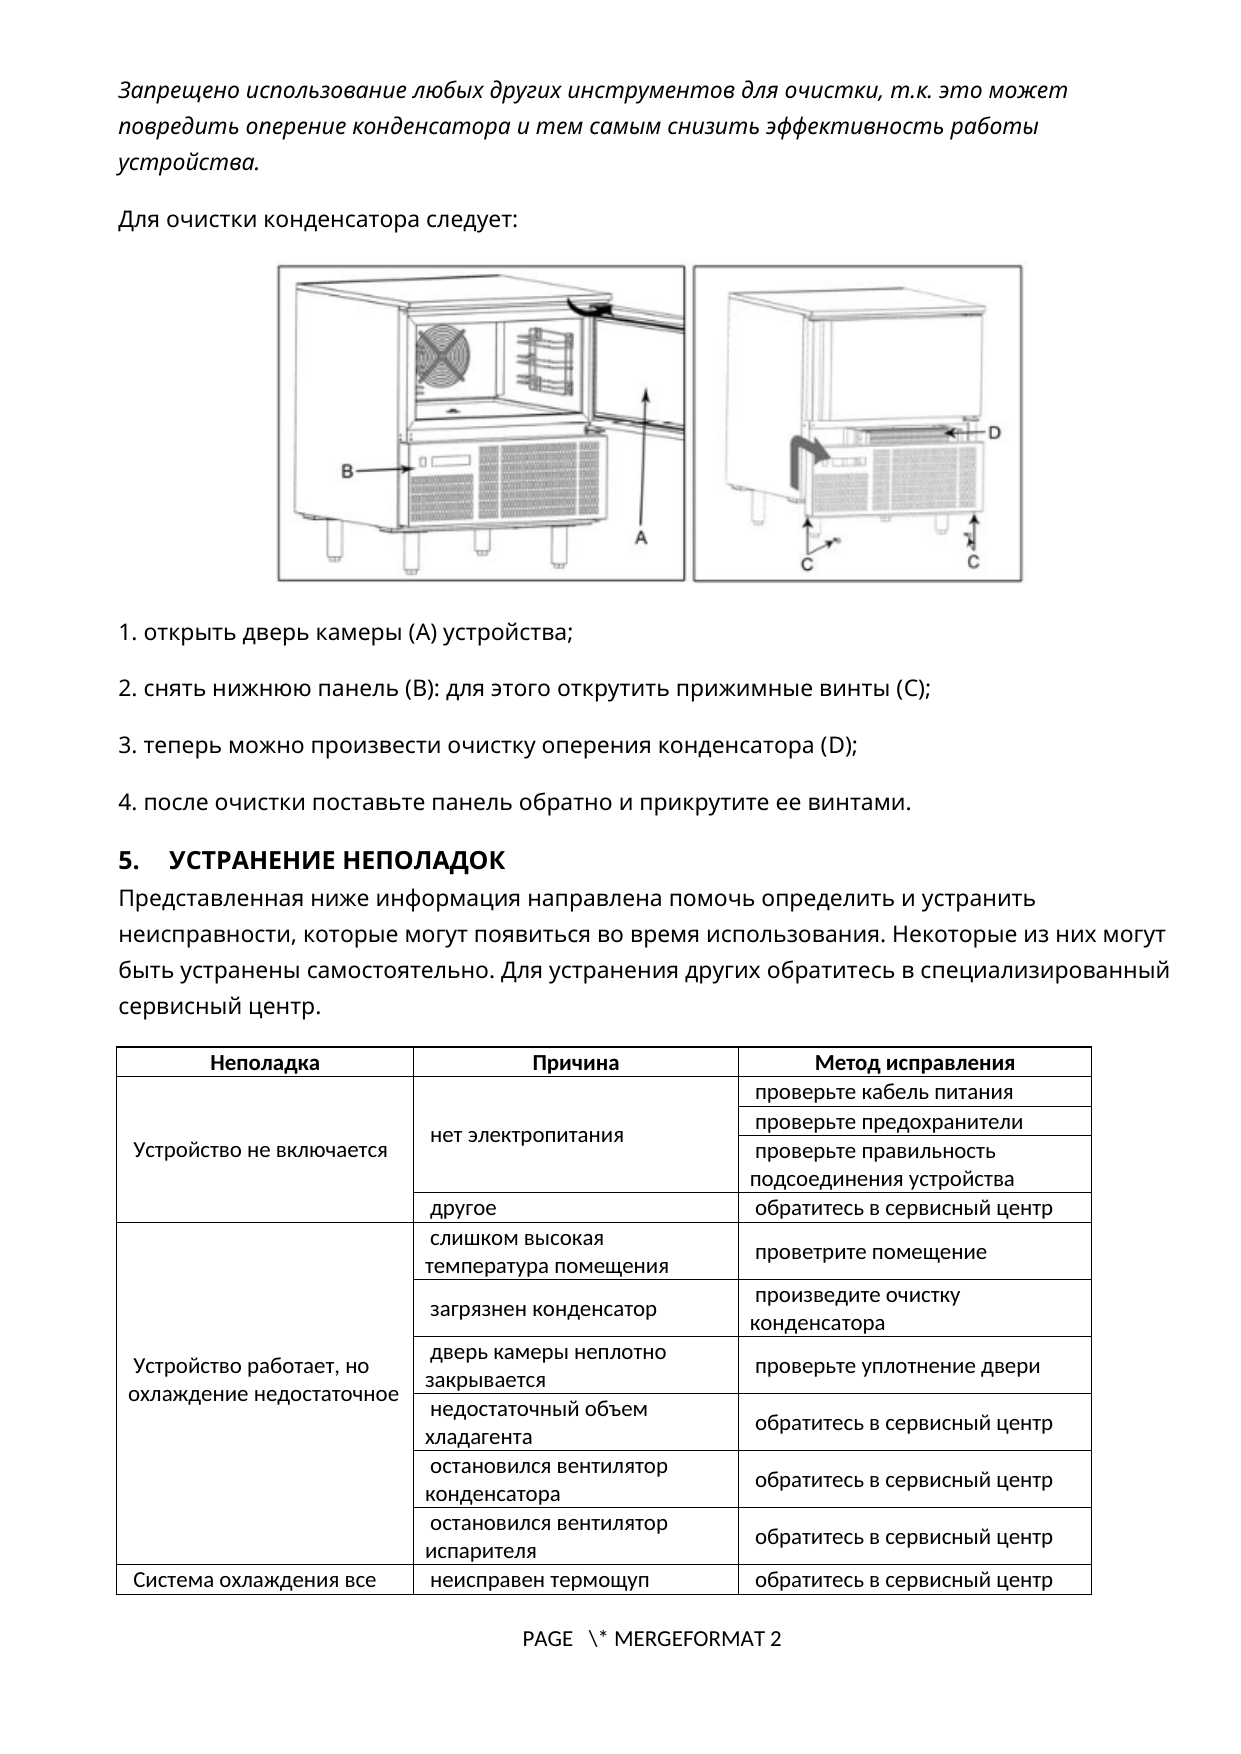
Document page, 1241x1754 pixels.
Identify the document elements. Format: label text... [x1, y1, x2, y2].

table_cell обратитесь в сервисный центр [739, 1508, 1091, 1564]
table_cell проветрите помещение [739, 1223, 1091, 1279]
table_cell произведите очистку конденсатора [739, 1280, 1091, 1336]
table_cell Устройство работает, но охлаждение недостаточное [117, 1223, 413, 1564]
table_header Причина [414, 1048, 738, 1076]
table_cell обратитесь в сервисный центр [739, 1193, 1091, 1222]
table_cell проверьте кабель питания [739, 1077, 1091, 1106]
table_cell дверь камеры неплотно закрывается [414, 1337, 738, 1393]
table_cell другое [414, 1193, 738, 1222]
table_cell нет электропитания [414, 1077, 738, 1192]
text 4. после очистки поставьте панель обратно и прикрутите ее винтами. [118, 786, 1181, 817]
table_cell остановился вентилятор испарителя [414, 1508, 738, 1564]
table_cell обратитесь в сервисный центр [739, 1451, 1091, 1507]
table_cell проверьте уплотнение двери [739, 1337, 1091, 1393]
text Представленная ниже информация направлена помочь определить и устранить неисправности, которые могут появиться во время использования. Некоторые из них могут быть устранены самостоятельно. Для устранения других обратитесь в специализированный сервисный центр. [118, 882, 1181, 1021]
picture [272, 259, 1028, 591]
table_cell Устройство не включается [117, 1077, 413, 1222]
text 2. снять нижнюю панель (B): для этого открутить прижимные винты (C); [118, 672, 1181, 703]
text 3. теперь можно произвести очистку оперения конденсатора (D); [118, 729, 1181, 760]
table_cell загрязнен конденсатор [414, 1280, 738, 1336]
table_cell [117, 1565, 413, 1594]
table_cell обратитесь в сервисный центр [739, 1394, 1091, 1450]
table_cell слишком высокая температура помещения [414, 1223, 738, 1279]
table_cell неисправен термощуп [414, 1565, 738, 1594]
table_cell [739, 1565, 1091, 1594]
table_cell проверьте правильность подсоединения устройства [739, 1136, 1091, 1192]
table_cell проверьте предохранители [739, 1107, 1091, 1135]
list УСТРАНЕНИЕ НЕПОЛАДОК [118, 843, 1181, 877]
table_header Метод исправления [739, 1048, 1091, 1076]
table_cell недостаточный объем хладагента [414, 1394, 738, 1450]
table_header Неполадка [117, 1048, 413, 1076]
table_cell остановился вентилятор конденсатора [414, 1451, 738, 1507]
text Для очистки конденсатора следует: [118, 202, 1181, 234]
text Запрещено использование любых других инструментов для очистки, т.к. это может повредить оперение конденсатора и тем самым снизить эффективность работы устройства. [118, 74, 1181, 177]
text 1. открыть дверь камеры (A) устройства; [118, 616, 1181, 647]
